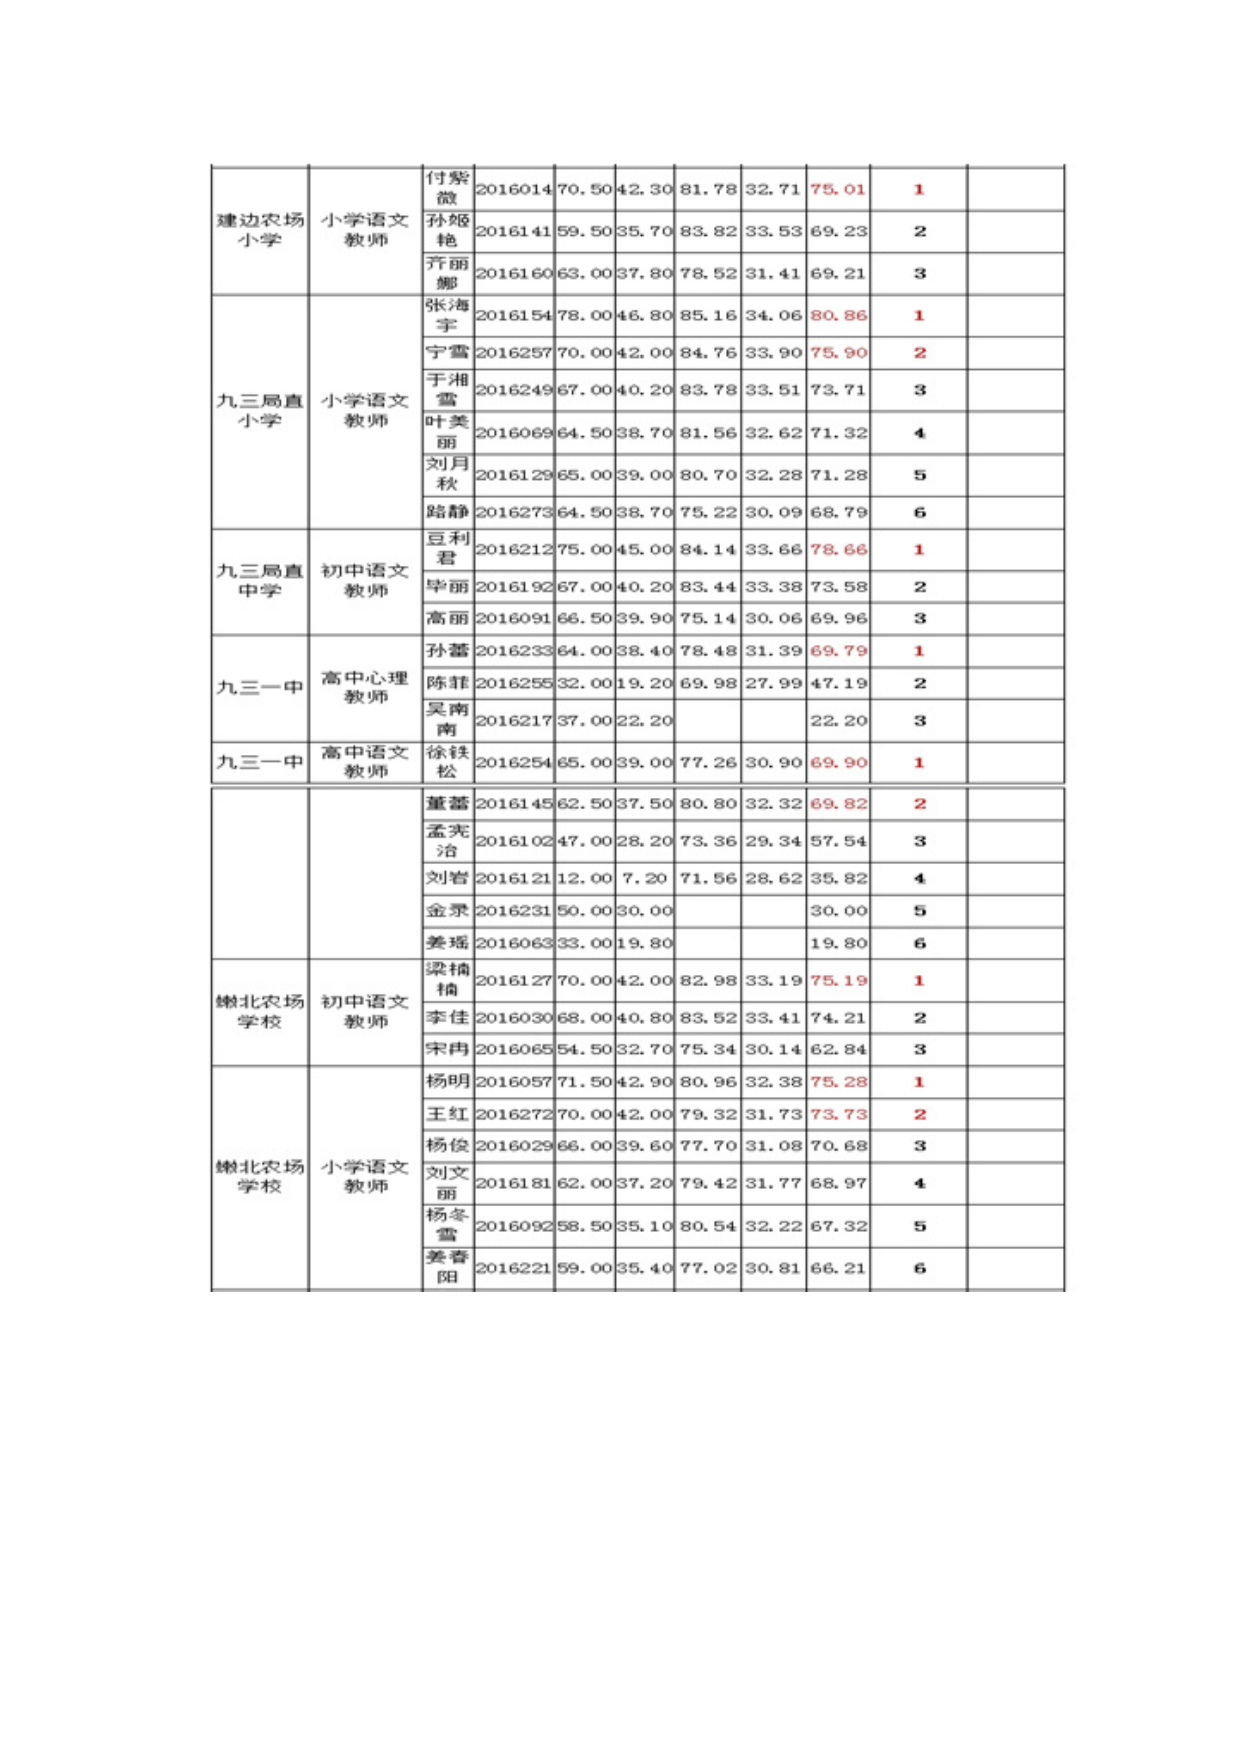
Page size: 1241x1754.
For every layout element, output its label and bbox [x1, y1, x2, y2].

picture [187, 162, 1148, 1292]
